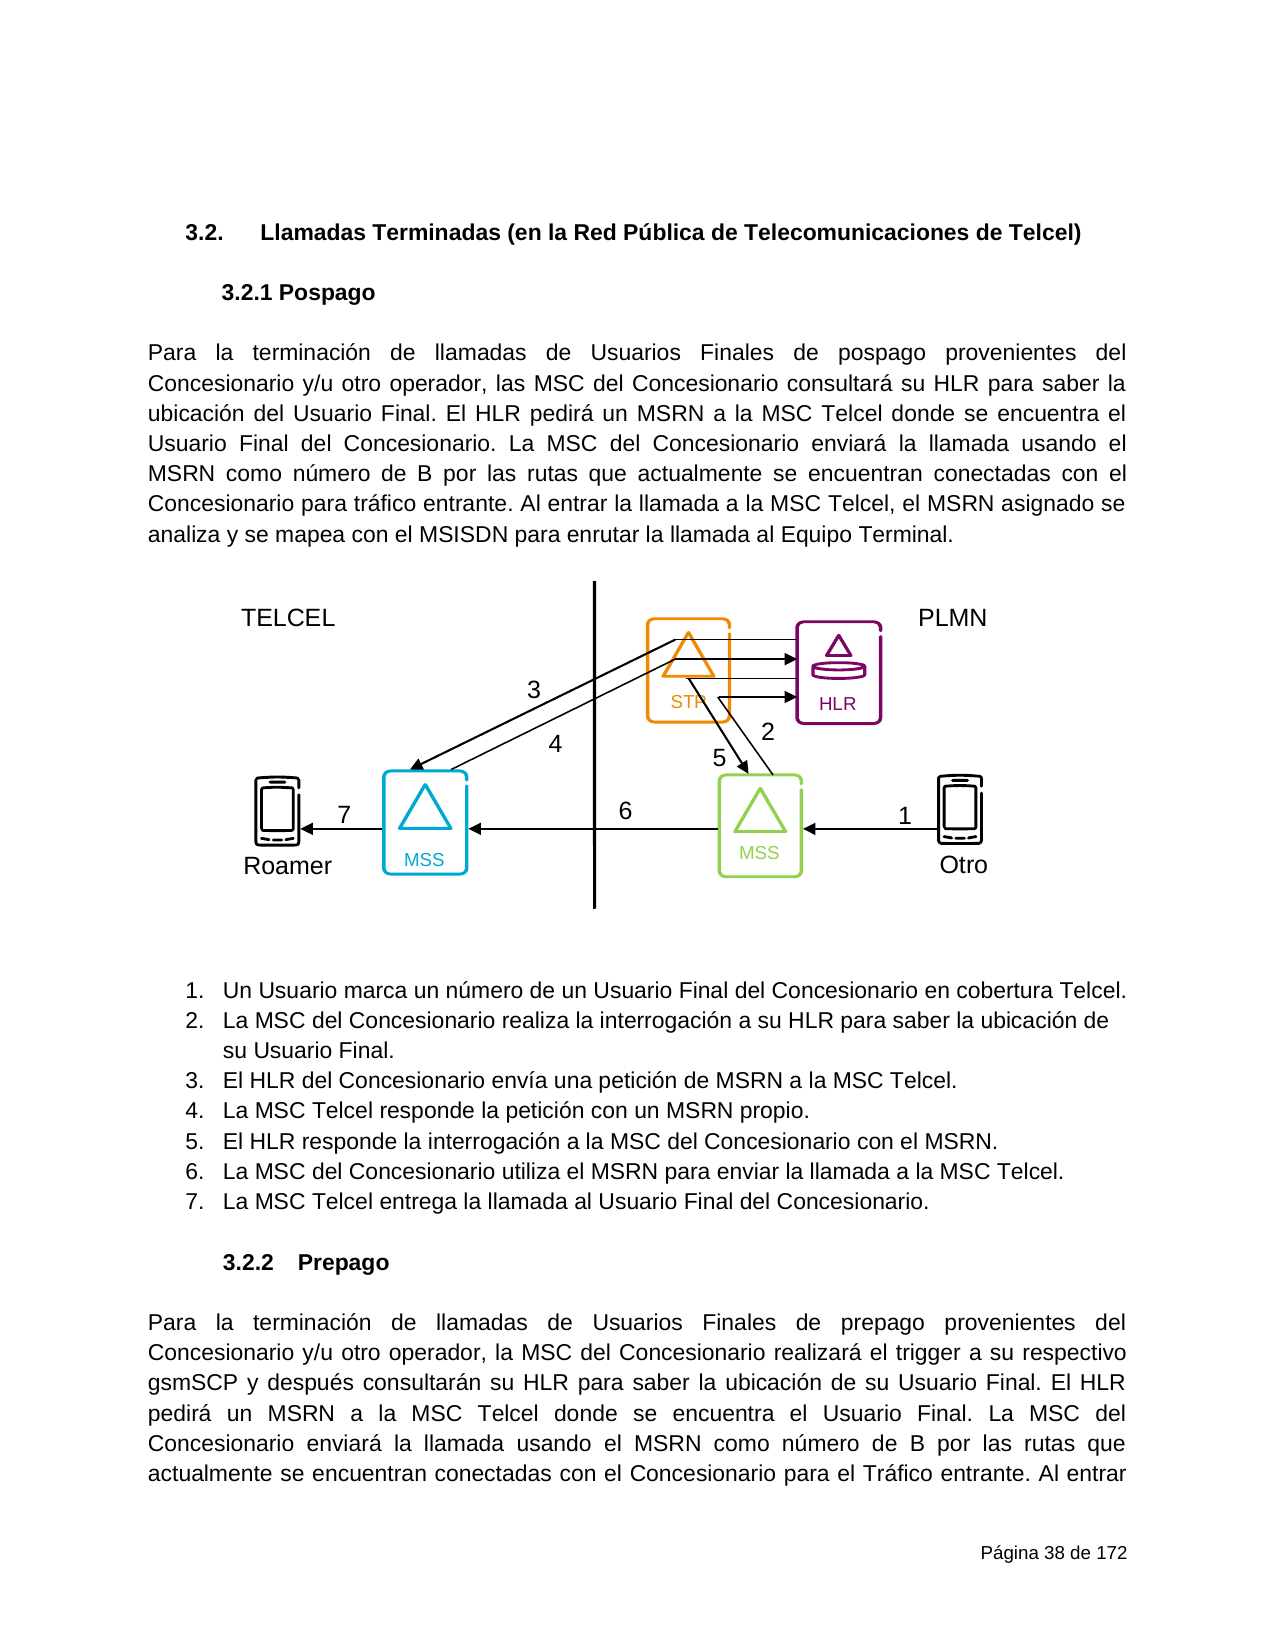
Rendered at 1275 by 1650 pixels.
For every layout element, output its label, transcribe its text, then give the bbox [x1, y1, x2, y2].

list El HLR del Concesionario envía una petición de MSRN a la MSC Telcel. [185, 1067, 1127, 1094]
list Un Usuario marca un número de un Usuario Final del Concesionario en cobertura Telcel. [185, 977, 1127, 1003]
list La MSC Telcel responde la petición con un MSRN propio. [185, 1097, 1127, 1124]
list La MSC del Concesionario realiza la interrogación a su HLR para saber la ubicación de su Usuario Final. [185, 1007, 1127, 1063]
text Para la terminación de llamadas de Usuarios Finales de pospago provenientes del Concesionario y/u otro operador, las MSC del Concesionario consultará su HLR para saber la ubicación del Usuario Final. El HLR pedirá un MSRN a la MSC Telcel donde se encuentra el Usuario Final del Concesionario. La MSC del Concesionario enviará la llamada usando el MSRN como número de B por las rutas que actualmente se encuentran conectadas con el Concesionario para tráfico entrante. Al entrar la llamada a la MSC Telcel, el MSRN asignado se analiza y se mapea con el MSISDN para enrutar la llamada al Equipo Terminal. [148, 339, 1127, 547]
list La MSC Telcel entrega la llamada al Usuario Final del Concesionario. [185, 1188, 1127, 1214]
list Prepago [223, 1248, 1127, 1275]
list El HLR responde la interrogación a la MSC del Concesionario con el MSRN. [185, 1128, 1127, 1154]
text 3.2.1 Pospago [148, 279, 1127, 305]
list La MSC del Concesionario utiliza el MSRN para enviar la llamada a la MSC Telcel. [185, 1158, 1127, 1184]
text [148, 1309, 1127, 1486]
list Llamadas Terminadas (en la Red Pública de Telecomunicaciones de Telcel) [185, 218, 1127, 245]
